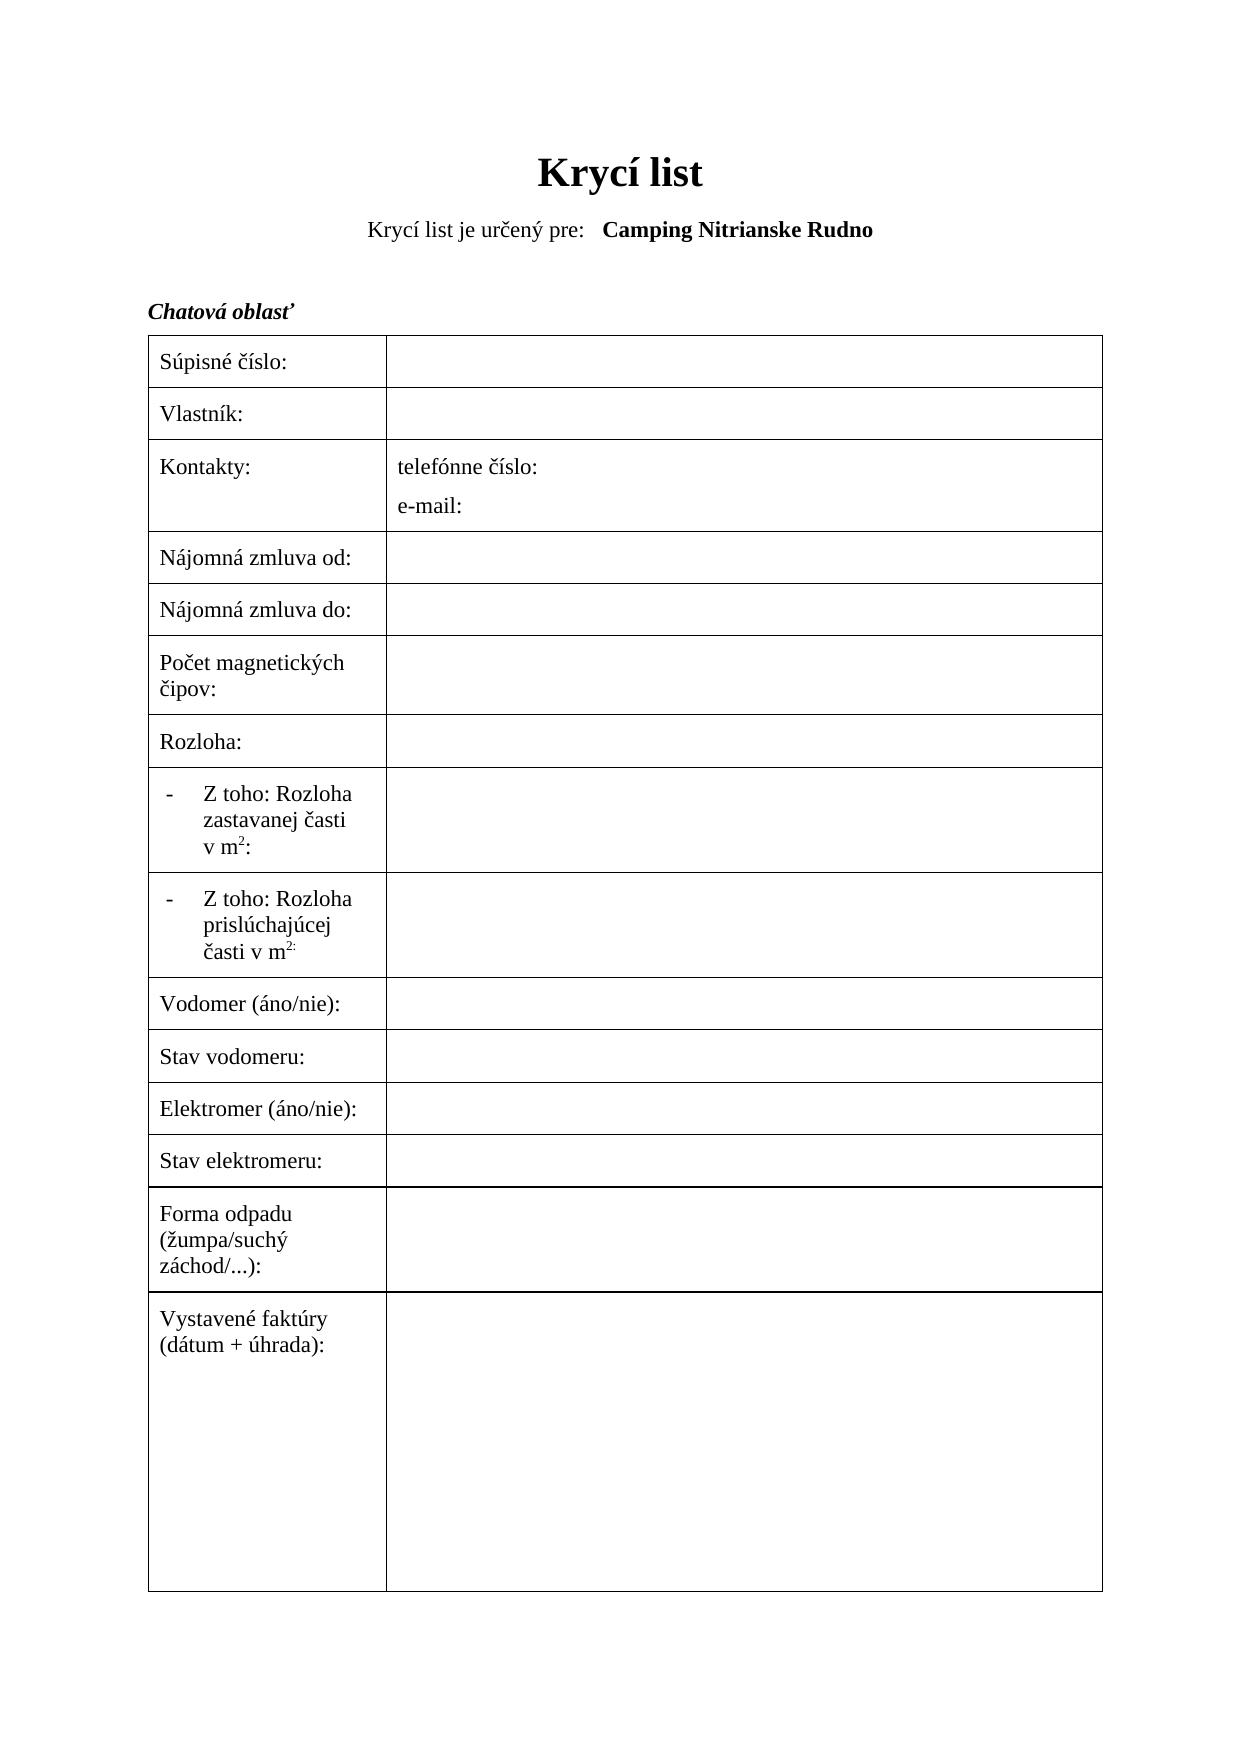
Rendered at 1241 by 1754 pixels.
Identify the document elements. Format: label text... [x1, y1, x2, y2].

table_cell Z toho: Rozloha prislúchajúcej časti v m2: [149, 873, 386, 977]
table_cell Počet magnetických čipov: [149, 636, 386, 714]
table_cell [387, 1293, 1102, 1591]
table_header Súpisné číslo: [149, 336, 386, 387]
table_header [387, 336, 1102, 387]
table_cell Stav elektromeru: [149, 1135, 386, 1186]
table_cell Elektromer (áno/nie): [149, 1083, 386, 1134]
table_cell [387, 768, 1102, 872]
table_cell telefónne číslo: e-mail: [387, 440, 1102, 531]
table_cell Z toho: Rozloha zastavanej časti v m2: [149, 768, 386, 872]
table_cell [387, 1030, 1102, 1082]
table_cell [387, 873, 1102, 977]
table_cell [387, 388, 1102, 439]
table_cell Rozloha: [149, 715, 386, 767]
table_cell [387, 636, 1102, 714]
table_cell Vlastník: [149, 388, 386, 439]
table_cell [387, 584, 1102, 635]
text Chatová oblasť [148, 298, 1093, 324]
table_cell Nájomná zmluva od: [149, 532, 386, 583]
table_cell Nájomná zmluva do: [149, 584, 386, 635]
table_cell Kontakty: [149, 440, 386, 531]
table_cell Stav vodomeru: [149, 1030, 386, 1082]
table_cell [387, 1083, 1102, 1134]
table_cell Vystavené faktúry (dátum + úhrada): [149, 1293, 386, 1591]
text Krycí list je určený pre: Camping Nitrianske Rudno [148, 216, 1093, 242]
table_cell [387, 532, 1102, 583]
table_cell Vodomer (áno/nie): [149, 978, 386, 1029]
table_cell [387, 1188, 1102, 1291]
table_cell [387, 978, 1102, 1029]
table_cell Forma odpadu (žumpa/suchý záchod/...): [149, 1188, 386, 1291]
table_cell [387, 1135, 1102, 1186]
text Krycí list [148, 148, 1093, 196]
table_cell [387, 715, 1102, 767]
